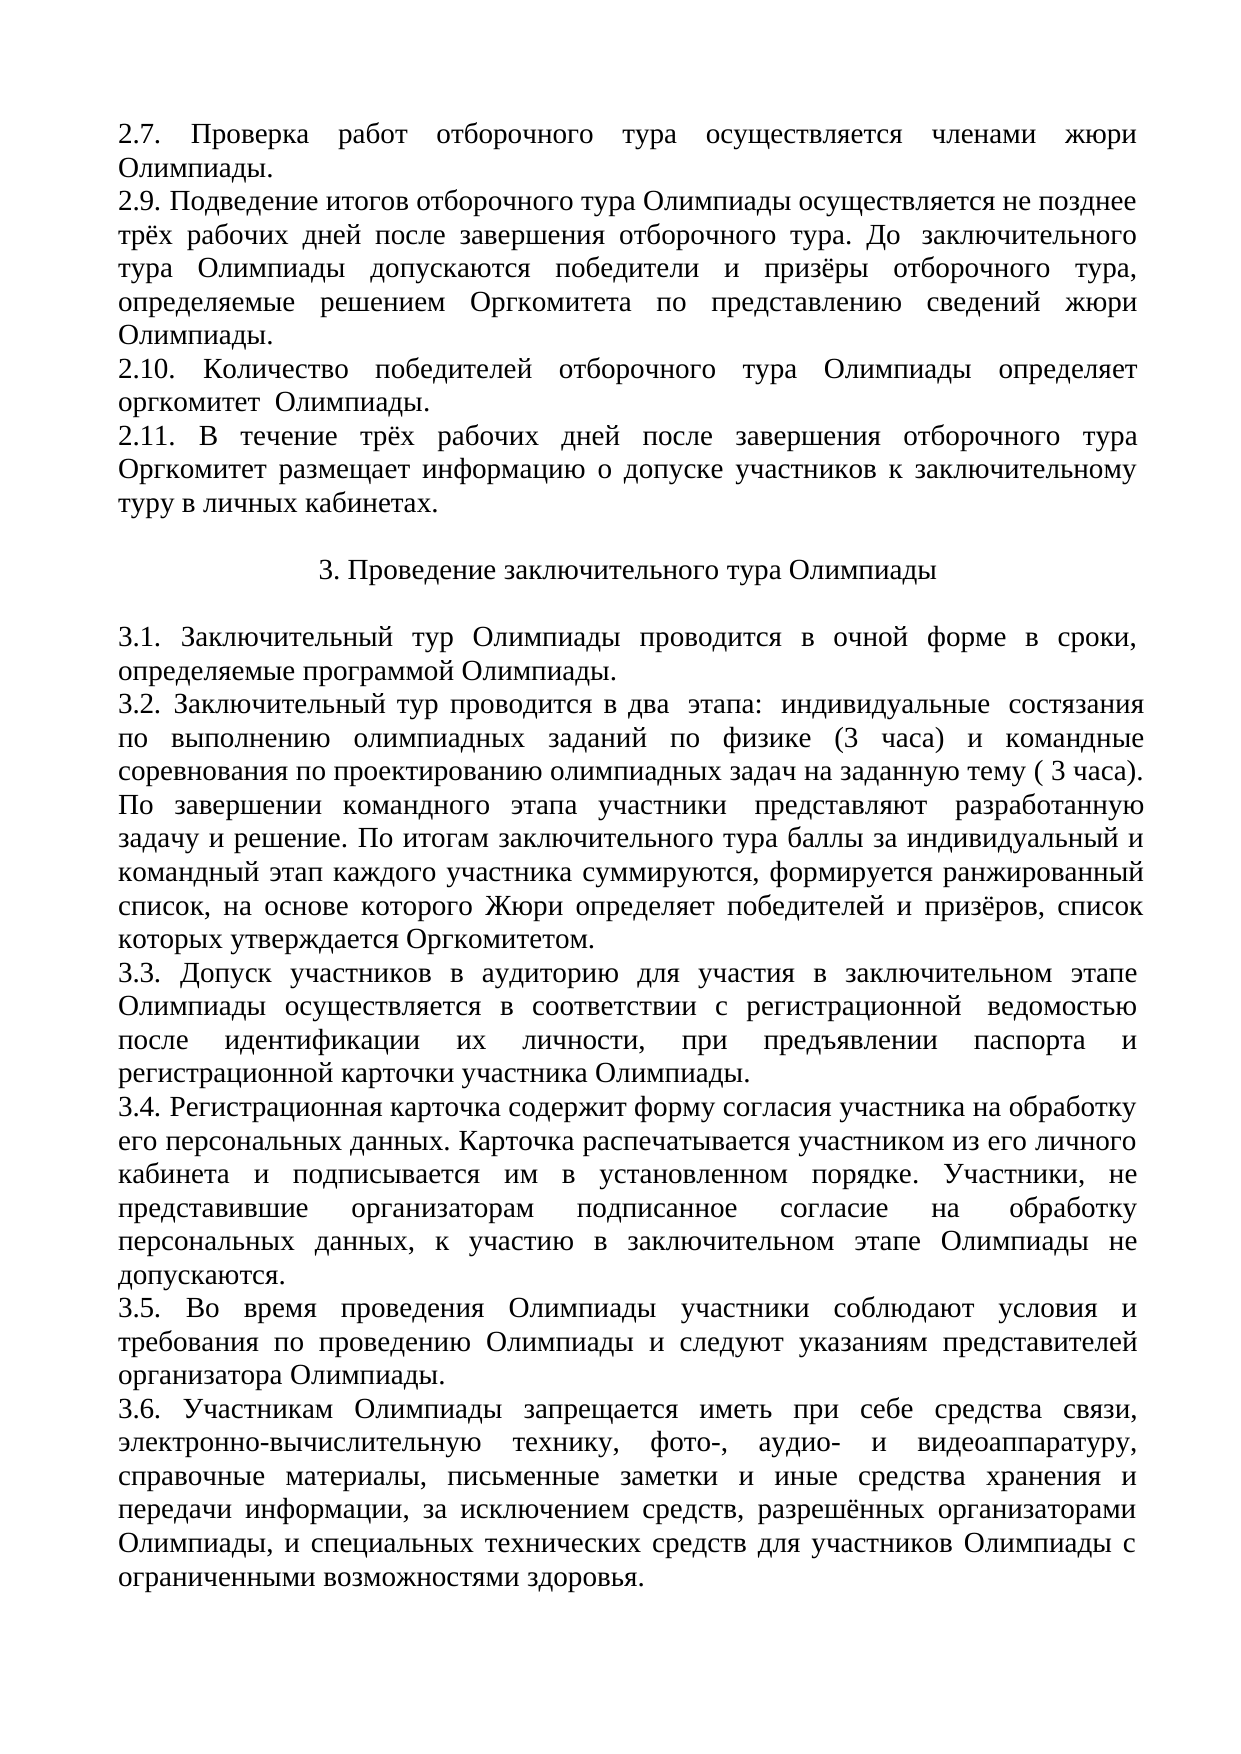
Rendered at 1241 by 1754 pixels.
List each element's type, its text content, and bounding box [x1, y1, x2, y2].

list Заключительный тур проводится в два этапа: индивидуальные состязания по выполнению олимпиадных заданий по физике (3 часа) и командные соревнования по проектированию олимпиадных задач на заданную тему ( 3 часа). По завершении командного этапа участники представляют разработанную задачу и решение. По итогам заключительного тура баллы за индивидуальный и командный этап каждого участника суммируются, формируется ранжированный список, на основе которого Жюри определяет победителей и призёров, список которых утверждается Оргкомитетом. [118, 686, 1144, 955]
list Во время проведения Олимпиады участники соблюдают условия и требования по проведению Олимпиады и следуют указаниям представителей организатора Олимпиады. [118, 1290, 1137, 1391]
list Заключительный тур Олимпиады проводится в очной форме в сроки, определяемые программой Олимпиады. [118, 619, 1137, 686]
list Регистрационная карточка содержит форму согласия участника на обработку его персональных данных. Карточка распечатывается участником из его личного кабинета и подписывается им в установленном порядке. Участники, не представившие организаторам подписанное согласие на обработку персональных данных, к участию в заключительном этапе Олимпиады не допускаются. [118, 1089, 1137, 1290]
list Количество победителей отборочного тура Олимпиады определяет оргкомитет Олимпиады. [118, 351, 1137, 418]
list Проведение заключительного тура Олимпиады [318, 552, 1155, 586]
list В течение трёх рабочих дней после завершения отборочного тура Оргкомитет размещает информацию о допуске участников к заключительному туру в личных кабинетах. [118, 418, 1137, 519]
list Участникам Олимпиады запрещается иметь при себе средства связи, электронно-вычислительную технику, фото-, аудио- и видеоаппаратуру, справочные материалы, письменные заметки и иные средства хранения и передачи информации, за исключением средств, разрешённых организаторами Олимпиады, и специальных технических средств для участников Олимпиады с ограниченными возможностями здоровья. [118, 1391, 1137, 1592]
list Проверка работ отборочного тура осуществляется членами жюри Олимпиады. [118, 116, 1137, 183]
list Подведение итогов отборочного тура Олимпиады осуществляется не позднее трёх рабочих дней после завершения отборочного тура. До заключительного тура Олимпиады допускаются победители и призёры отборочного тура, определяемые решением Оргкомитета по представлению сведений жюри Олимпиады. [118, 183, 1137, 351]
list Допуск участников в аудиторию для участия в заключительном этапе Олимпиады осуществляется в соответствии с регистрационной ведомостью после идентификации их личности, при предъявлении паспорта и регистрационной карточки участника Олимпиады. [118, 955, 1137, 1089]
